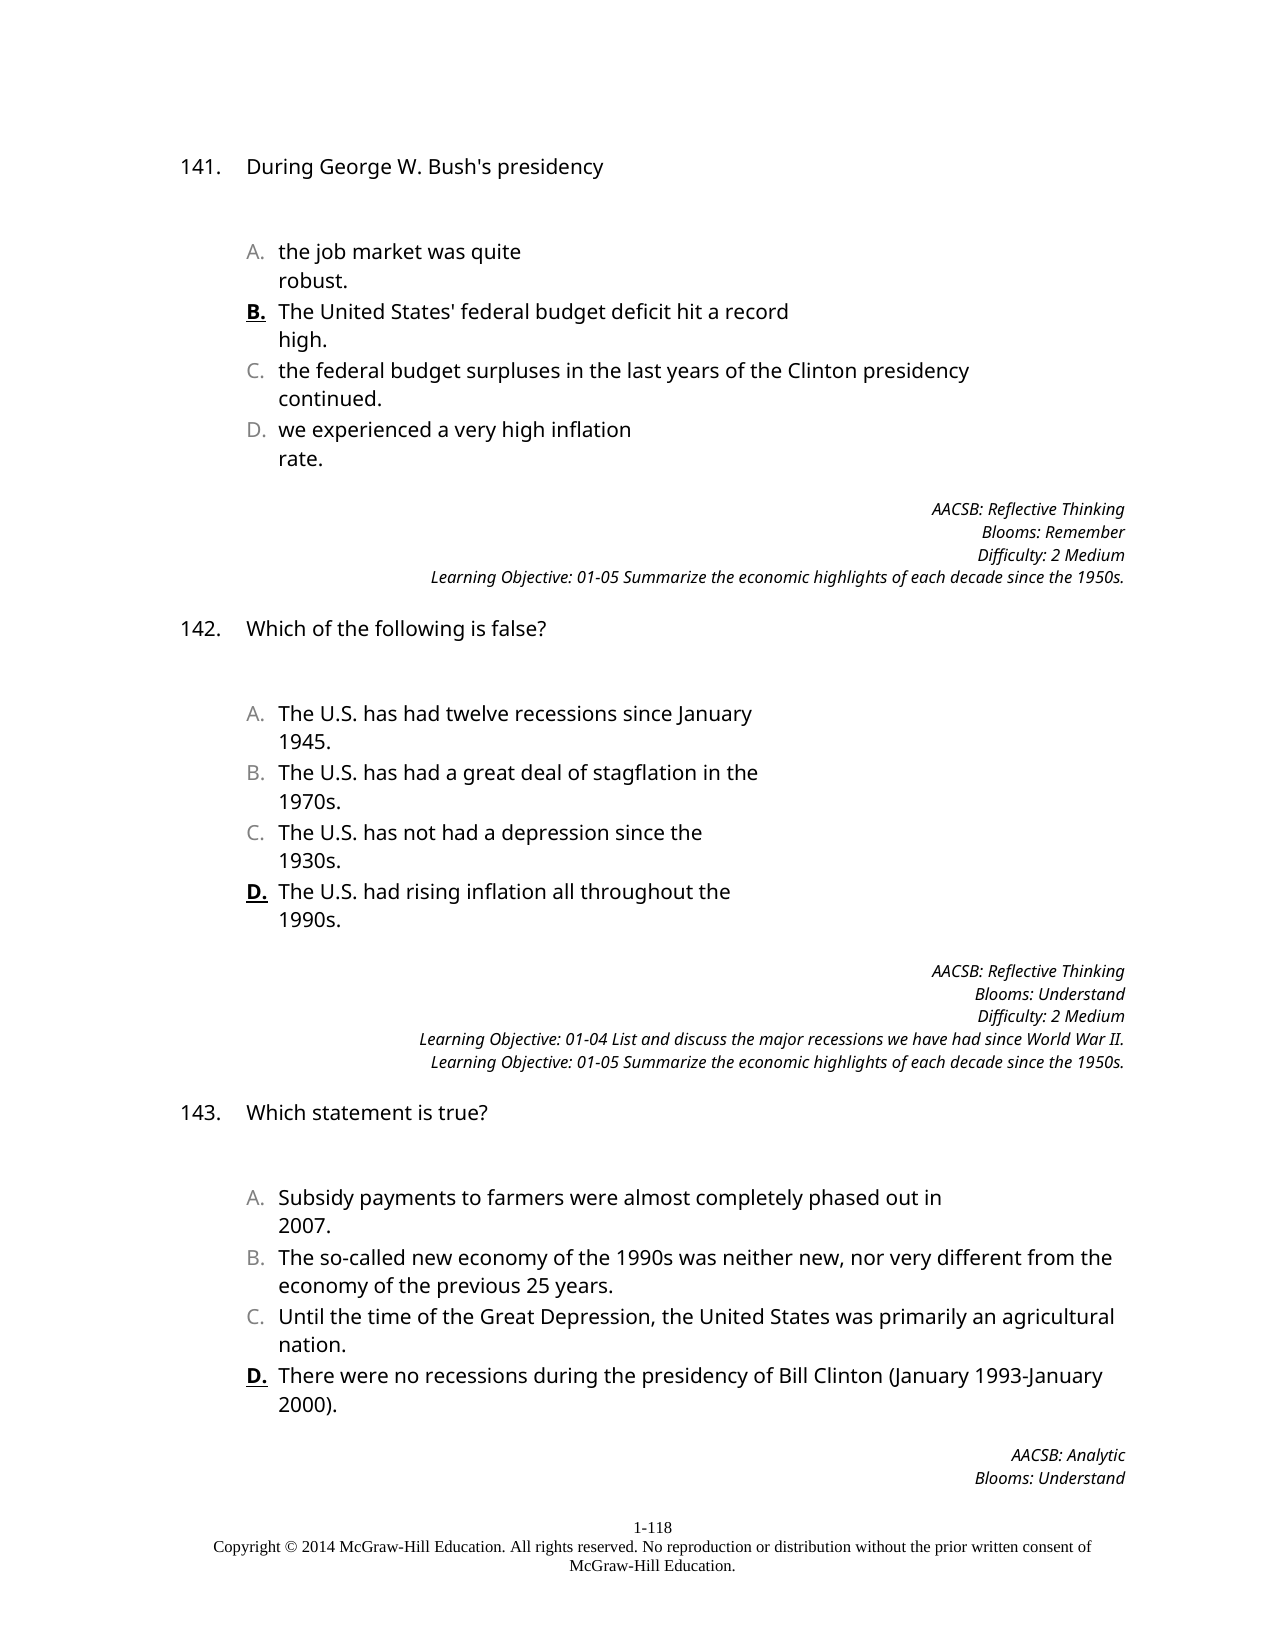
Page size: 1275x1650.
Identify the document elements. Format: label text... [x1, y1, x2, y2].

table_header During George W. Bush's presidency [246, 153, 1125, 472]
table_header AACSB: Reflective Thinking Blooms: Remember Difficulty: 2 Medium Learning Objective: 01-05 Summarize the economic highlights of each decade since the 1950s. [180, 498, 1125, 612]
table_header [180, 1444, 1125, 1489]
table_header 141. [180, 153, 246, 472]
table_header 142. [180, 614, 246, 934]
table_header Which statement is true? [246, 1098, 1125, 1418]
table_header AACSB: Reflective Thinking Blooms: Understand Difficulty: 2 Medium Learning Objective: 01-04 List and discuss the major recessions we have had since World War II. Learning Objective: 01-05 Summarize the economic highlights of each decade since the 1950s. [180, 960, 1125, 1096]
table_header Which of the following is false? [246, 614, 1125, 934]
table_header 143. [180, 1098, 246, 1418]
